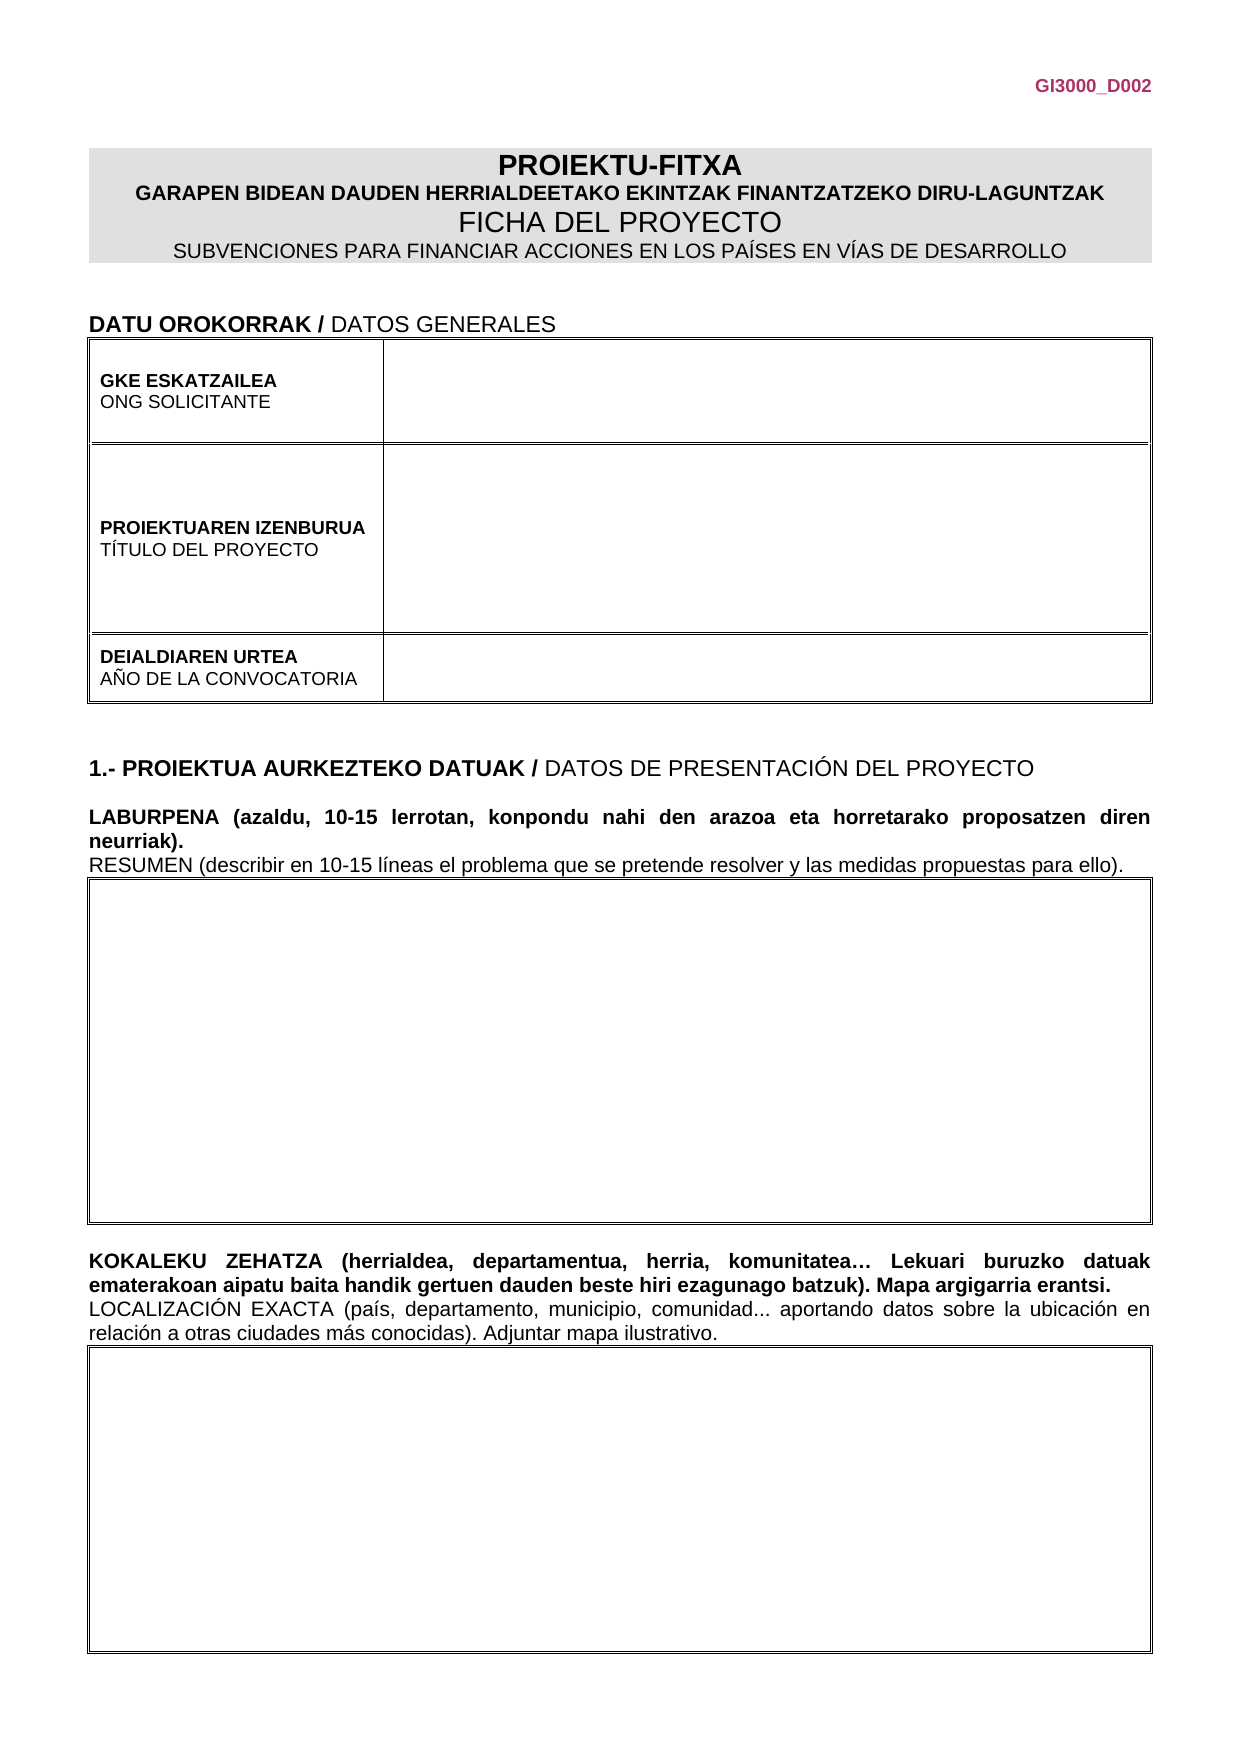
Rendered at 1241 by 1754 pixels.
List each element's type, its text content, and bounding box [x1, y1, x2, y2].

table_cell PROIEKTUAREN IZENBURUA TÍTULO DEL PROYECTO [89, 442, 383, 632]
text SUBVENCIONES PARA FINANCIAR ACCIONES EN LOS PAÍSES EN VÍAS DE DESARROLLO [89, 239, 1152, 263]
text KOKALEKU ZEHATZA (herrialdea, departamentua, herria, komunitatea… Lekuari buruzko datuak ematerakoan aipatu baita handik gertuen dauden beste hiri ezagunago batzuk). Mapa argigarria erantsi. [89, 1249, 1152, 1297]
text DATU OROKORRAK / DATOS GENERALES [89, 311, 1152, 337]
text RESUMEN (describir en 10-15 líneas el problema que se pretende resolver y las medidas propuestas para ello). [89, 853, 1152, 877]
text 1.- PROIEKTUA AURKEZTEKO DATUAK / DATOS DE PRESENTACIÓN DEL PROYECTO [89, 754, 1152, 781]
table_header GKE ESKATZAILEA ONG SOLICITANTE [90, 340, 383, 442]
table_header [90, 1348, 1150, 1651]
table_cell [384, 632, 1150, 701]
table_header [90, 880, 1150, 1222]
table_header [384, 340, 1150, 442]
text GARAPEN BIDEAN DAUDEN HERRIALDEETAKO EKINTZAK FINANTZATZEKO DIRU-LAGUNTZAK [89, 181, 1152, 205]
text LABURPENA (azaldu, 10-15 lerrotan, konpondu nahi den arazoa eta horretarako proposatzen diren neurriak). [89, 805, 1152, 853]
text PROIEKTU-FITXA [89, 148, 1152, 181]
table_cell DEIALDIAREN URTEA AÑO DE LA CONVOCATORIA [90, 632, 383, 701]
text FICHA DEL PROYECTO [89, 205, 1152, 239]
text LOCALIZACIÓN EXACTA (país, departamento, municipio, comunidad... aportando datos sobre la ubicación en relación a otras ciudades más conocidas). Adjuntar mapa ilustrativo. [89, 1297, 1152, 1344]
table_cell [384, 442, 1152, 632]
